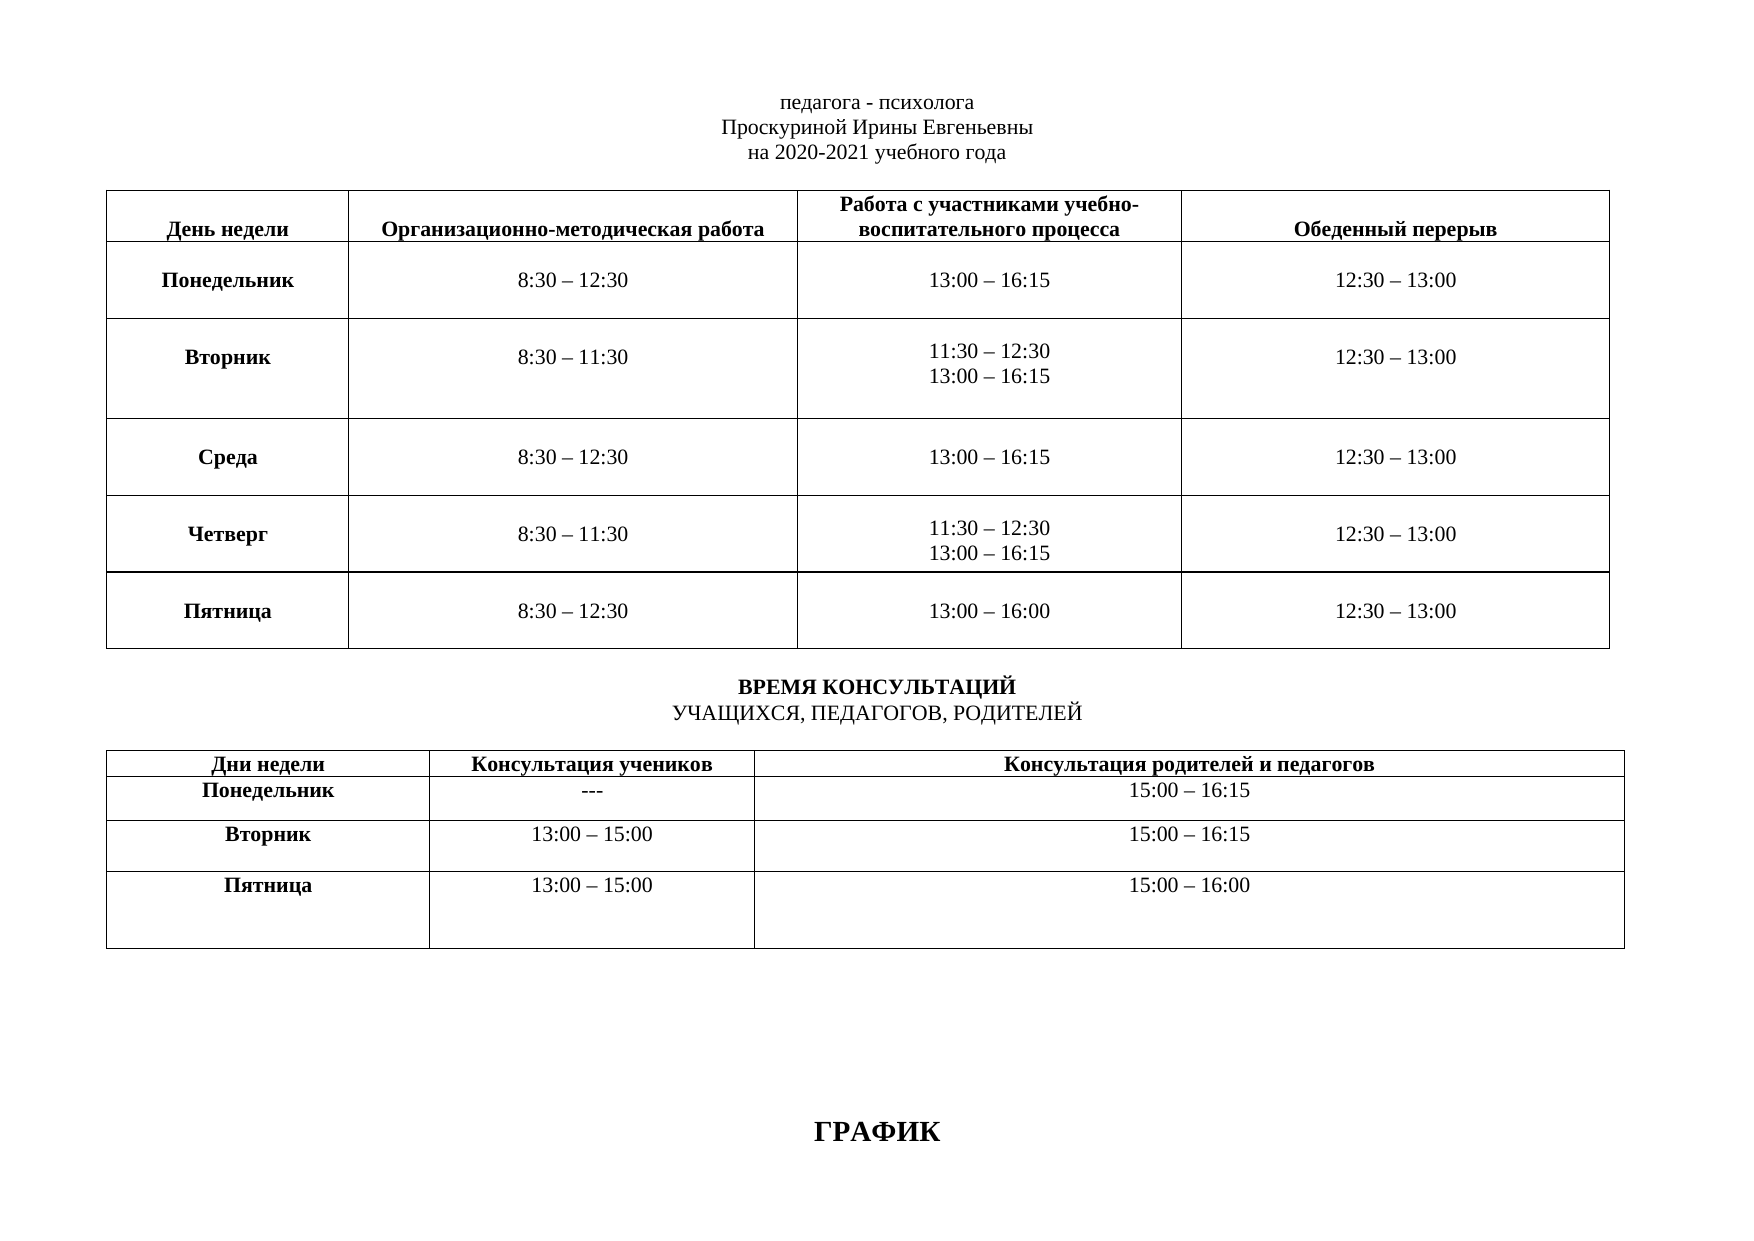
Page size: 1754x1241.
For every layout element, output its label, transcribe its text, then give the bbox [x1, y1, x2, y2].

table_cell 15:00 – 16:15 [755, 821, 1624, 871]
table_cell 8:30 – 11:30 [349, 319, 797, 418]
table_cell Пятница [107, 573, 348, 648]
table_header Консультация родителей и педагогов [755, 751, 1624, 776]
table_cell Понедельник [107, 242, 348, 318]
table_cell Понедельник [107, 777, 429, 820]
table_cell 8:30 – 12:30 [349, 419, 797, 495]
text педагога - психолога [118, 89, 1636, 114]
table_cell Четверг [107, 496, 348, 571]
text УЧАЩИХСЯ, ПЕДАГОГОВ, РОДИТЕЛЕЙ [118, 699, 1636, 725]
table_header День недели [107, 191, 348, 241]
table_cell 11:30 – 12:30 13:00 – 16:15 [798, 496, 1181, 571]
table_cell 8:30 – 11:30 [349, 496, 797, 571]
table_cell 13:00 – 15:00 [430, 821, 754, 871]
text Проскуриной Ирины Евгеньевны [118, 114, 1636, 139]
table_cell 13:00 – 16:15 [798, 419, 1181, 495]
table_header Дни недели [107, 751, 429, 776]
table_cell --- [430, 777, 754, 820]
table_cell 8:30 – 12:30 [349, 242, 797, 318]
table_cell 12:30 – 13:00 [1182, 242, 1609, 318]
table_cell 13:00 – 16:15 [798, 242, 1181, 318]
table_cell 8:30 – 12:30 [349, 573, 797, 648]
table_cell Вторник [107, 319, 348, 418]
table_cell 12:30 – 13:00 [1182, 419, 1609, 495]
table_header Консультация учеников [430, 751, 754, 776]
table_cell 12:30 – 13:00 [1182, 573, 1609, 648]
table_cell 13:00 – 15:00 [430, 872, 754, 948]
table_header Организационно-методическая работа [349, 191, 797, 241]
table_cell 11:30 – 12:30 13:00 – 16:15 [798, 319, 1181, 418]
table_cell 13:00 – 16:00 [798, 573, 1181, 648]
table_header Работа с участниками учебно-воспитательного процесса [798, 191, 1181, 241]
table_cell Среда [107, 419, 348, 495]
table_cell 12:30 – 13:00 [1182, 319, 1609, 418]
table_header Обеденный перерыв [1182, 191, 1609, 241]
text ГРАФИК [118, 1114, 1636, 1148]
table_cell 15:00 – 16:00 [755, 872, 1624, 948]
table_cell Вторник [107, 821, 429, 871]
table_cell 12:30 – 13:00 [1182, 496, 1609, 571]
table_cell Пятница [107, 872, 429, 948]
table_cell 15:00 – 16:15 [755, 777, 1624, 820]
text на 2020-2021 учебного года [118, 139, 1636, 164]
text ВРЕМЯ КОНСУЛЬТАЦИЙ [118, 674, 1636, 699]
